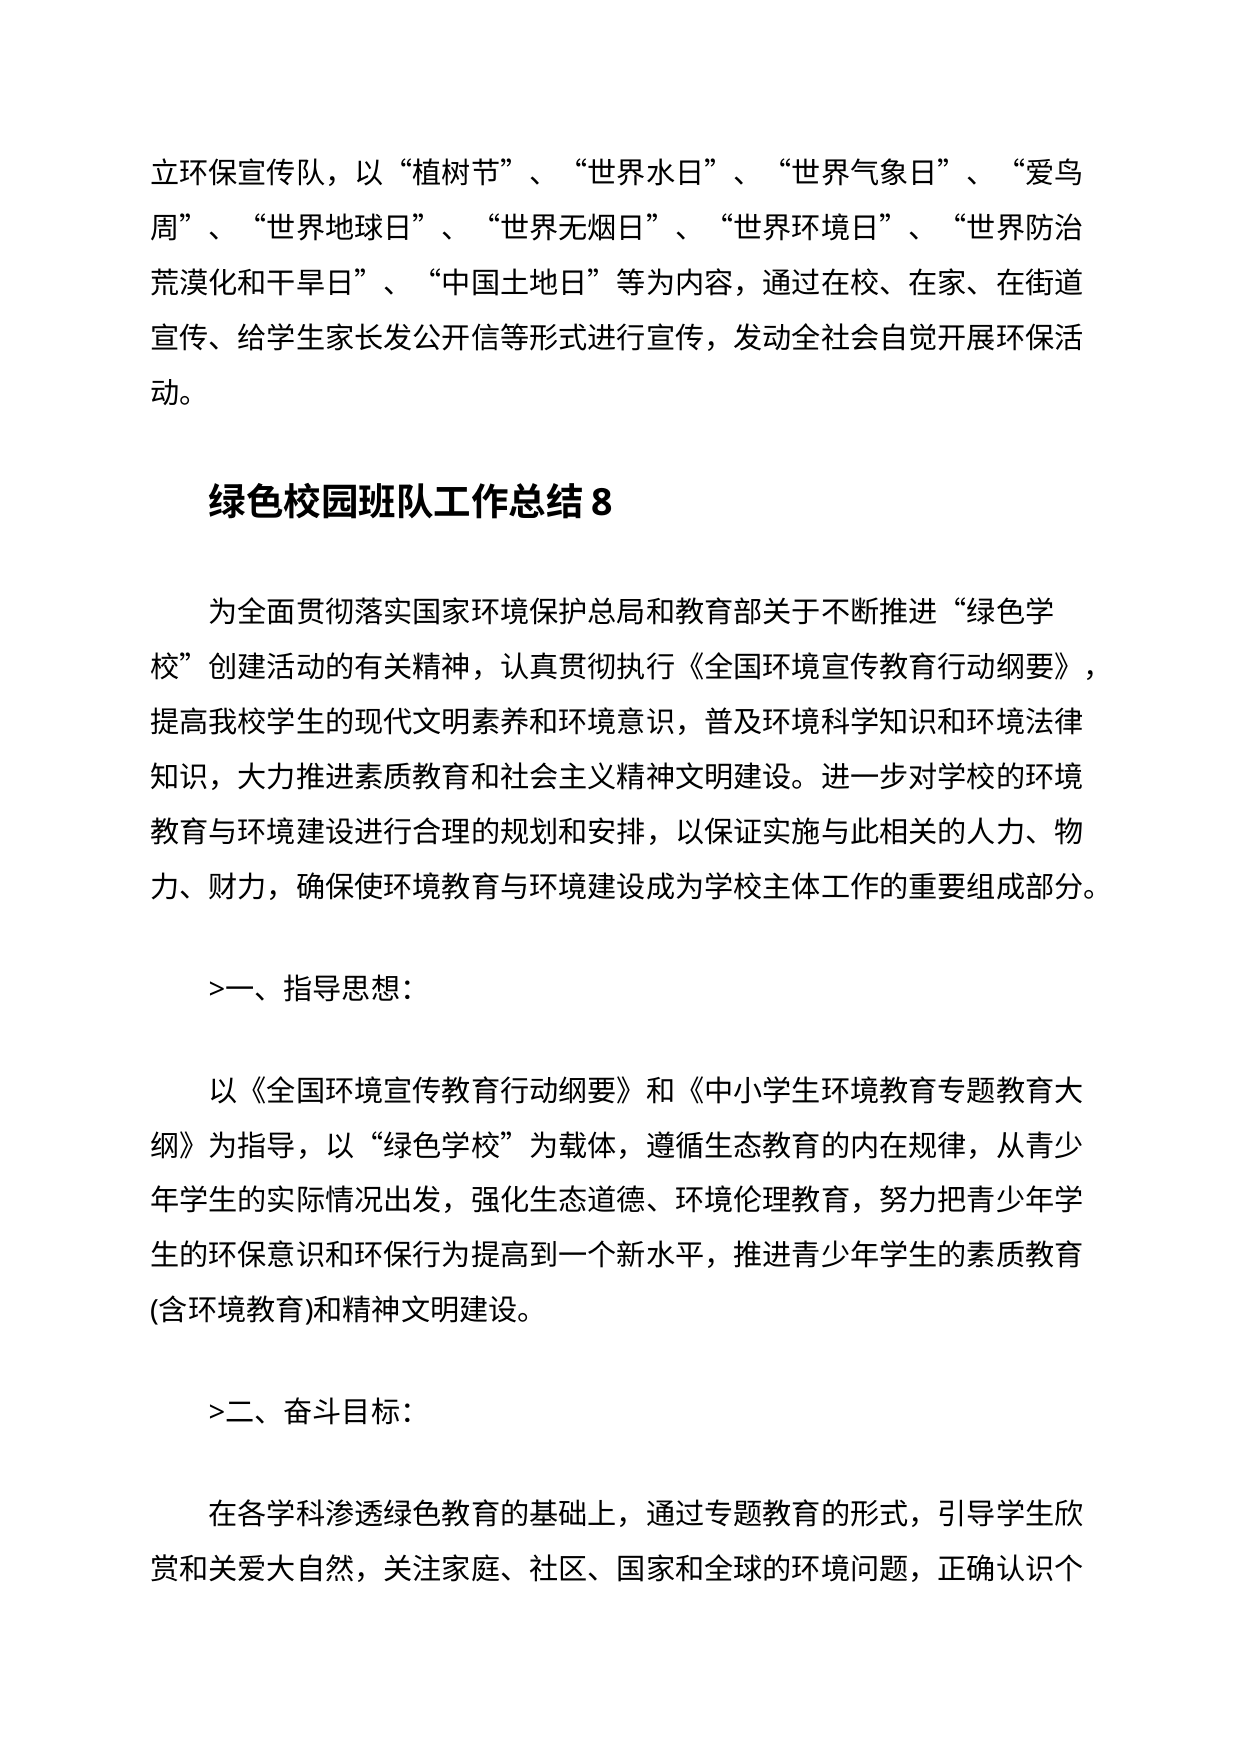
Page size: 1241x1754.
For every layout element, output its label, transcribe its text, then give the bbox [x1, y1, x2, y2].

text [150, 1491, 1090, 1588]
text >一、指导思想： [150, 965, 1090, 1008]
text 为全面贯彻落实国家环境保护总局和教育部关于不断推进“绿色学校”创建活动的有关精神，认真贯彻执行《全国环境宣传教育行动纲要》，提高我校学生的现代文明素养和环境意识，普及环境科学知识和环境法律知识，大力推进素质教育和社会主义精神文明建设。进一步对学校的环境教育与环境建设进行合理的规划和安排，以保证实施与此相关的人力、物力、财力，确保使环境教育与环境建设成为学校主体工作的重要组成部分。 [150, 589, 1090, 906]
text 以《全国环境宣传教育行动纲要》和《中小学生环境教育专题教育大纲》为指导，以“绿色学校”为载体，遵循生态教育的内在规律，从青少年学生的实际情况出发，强化生态道德、环境伦理教育，努力把青少年学生的环保意识和环保行为提高到一个新水平，推进青少年学生的素质教育(含环境教育)和精神文明建设。 [150, 1067, 1090, 1329]
text >二、奋斗目标： [150, 1389, 1090, 1431]
text 绿色校园班队工作总结8 [150, 471, 1090, 526]
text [150, 150, 1090, 412]
